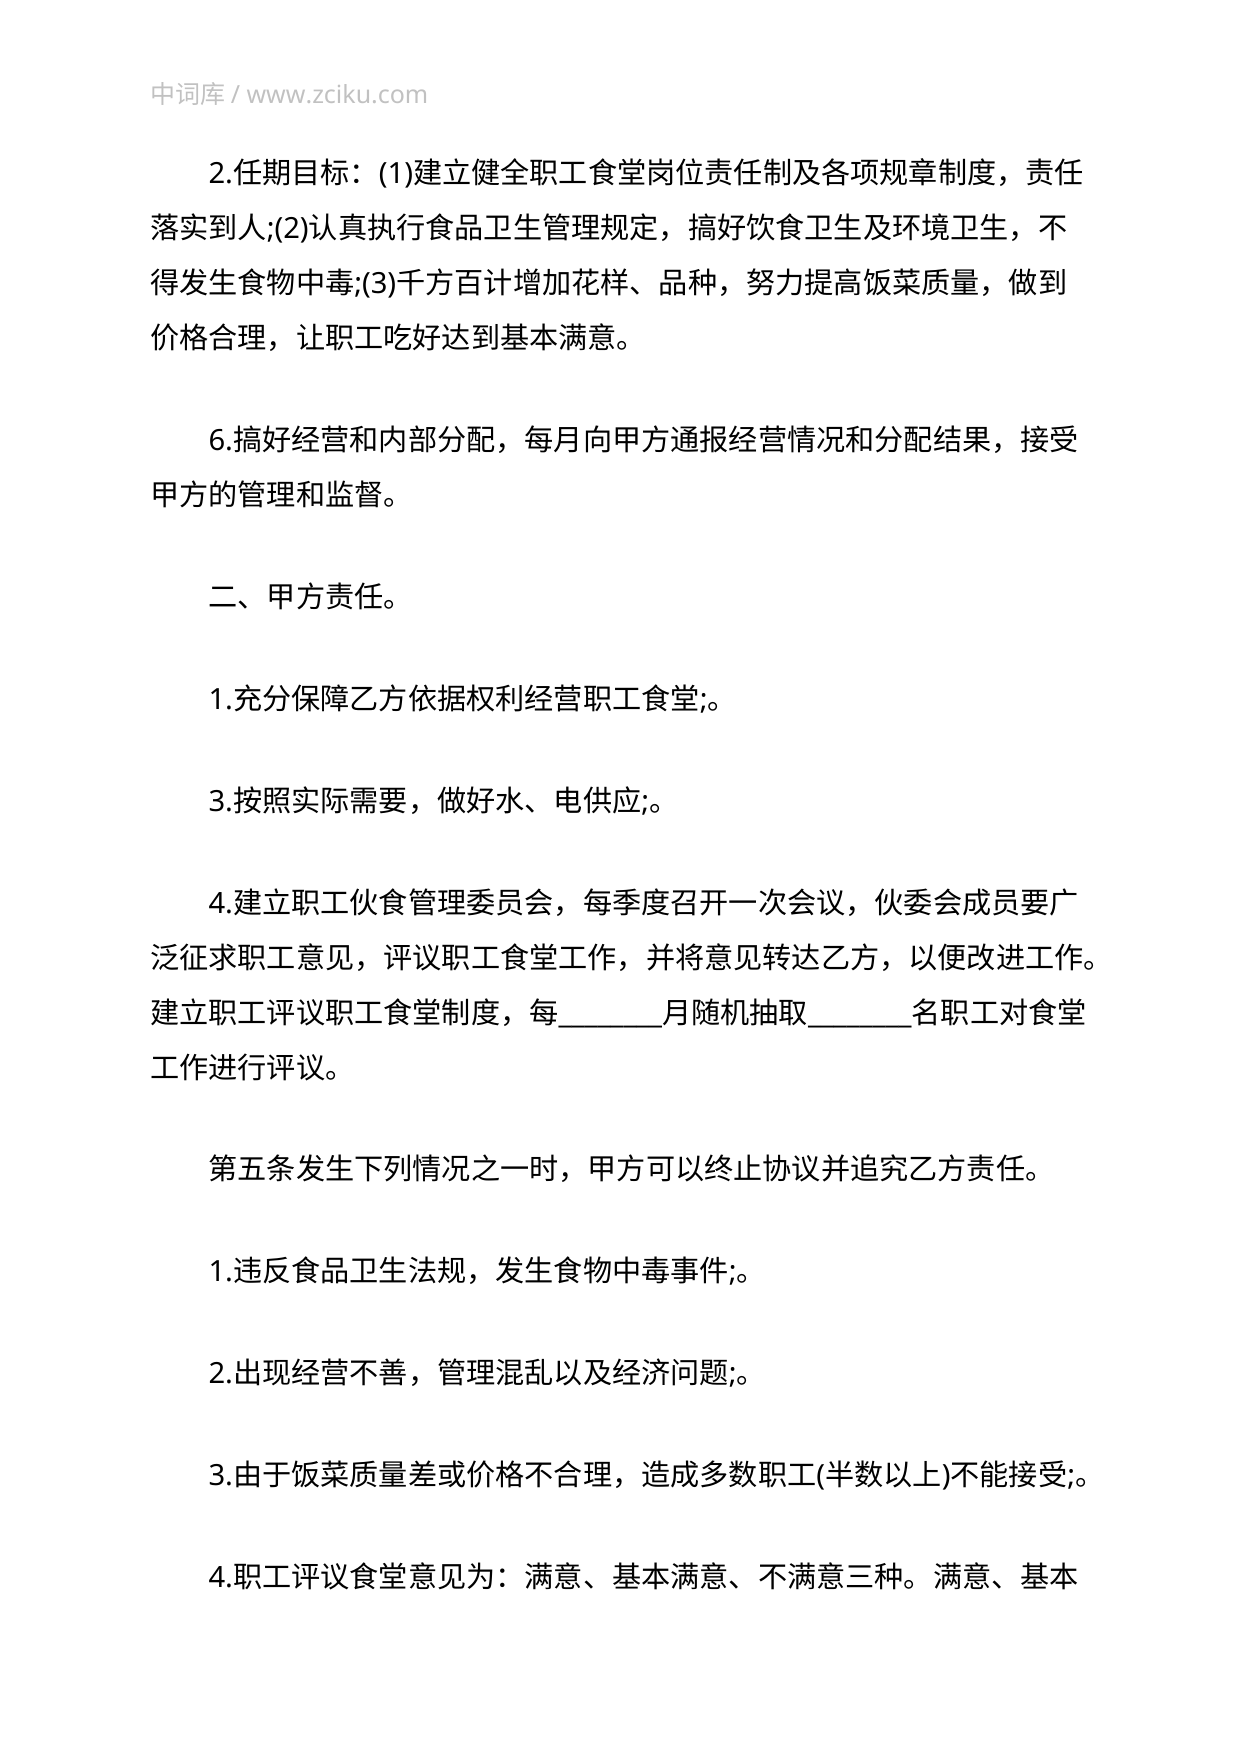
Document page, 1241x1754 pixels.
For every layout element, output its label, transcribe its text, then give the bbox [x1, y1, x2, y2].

text 1.充分保障乙方依据权利经营职工食堂;。 [150, 675, 1090, 718]
text 二、甲方责任。 [150, 573, 1090, 616]
text 4.建立职工伙食管理委员会，每季度召开一次会议，伙委会成员要广泛征求职工意见，评议职工食堂工作，并将意见转达乙方，以便改进工作。建立职工评议职工食堂制度，每________月随机抽取________名职工对食堂工作进行评议。 [150, 879, 1090, 1086]
text 2.任期目标：(1)建立健全职工食堂岗位责任制及各项规章制度，责任落实到人;(2)认真执行食品卫生管理规定，搞好饮食卫生及环境卫生，不得发生食物中毒;(3)千方百计增加花样、品种，努力提高饭菜质量，做到价格合理，让职工吃好达到基本满意。 [150, 150, 1090, 357]
text 3.按照实际需要，做好水、电供应;。 [150, 777, 1090, 820]
text 第五条发生下列情况之一时，甲方可以终止协议并追究乙方责任。 [150, 1146, 1090, 1188]
text 6.搞好经营和内部分配，每月向甲方通报经营情况和分配结果，接受甲方的管理和监督。 [150, 417, 1090, 514]
text 2.出现经营不善，管理混乱以及经济问题;。 [150, 1350, 1090, 1392]
text 1.违反食品卫生法规，发生食物中毒事件;。 [150, 1248, 1090, 1290]
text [150, 1554, 1090, 1596]
text 3.由于饭菜质量差或价格不合理，造成多数职工(半数以上)不能接受;。 [150, 1452, 1090, 1494]
